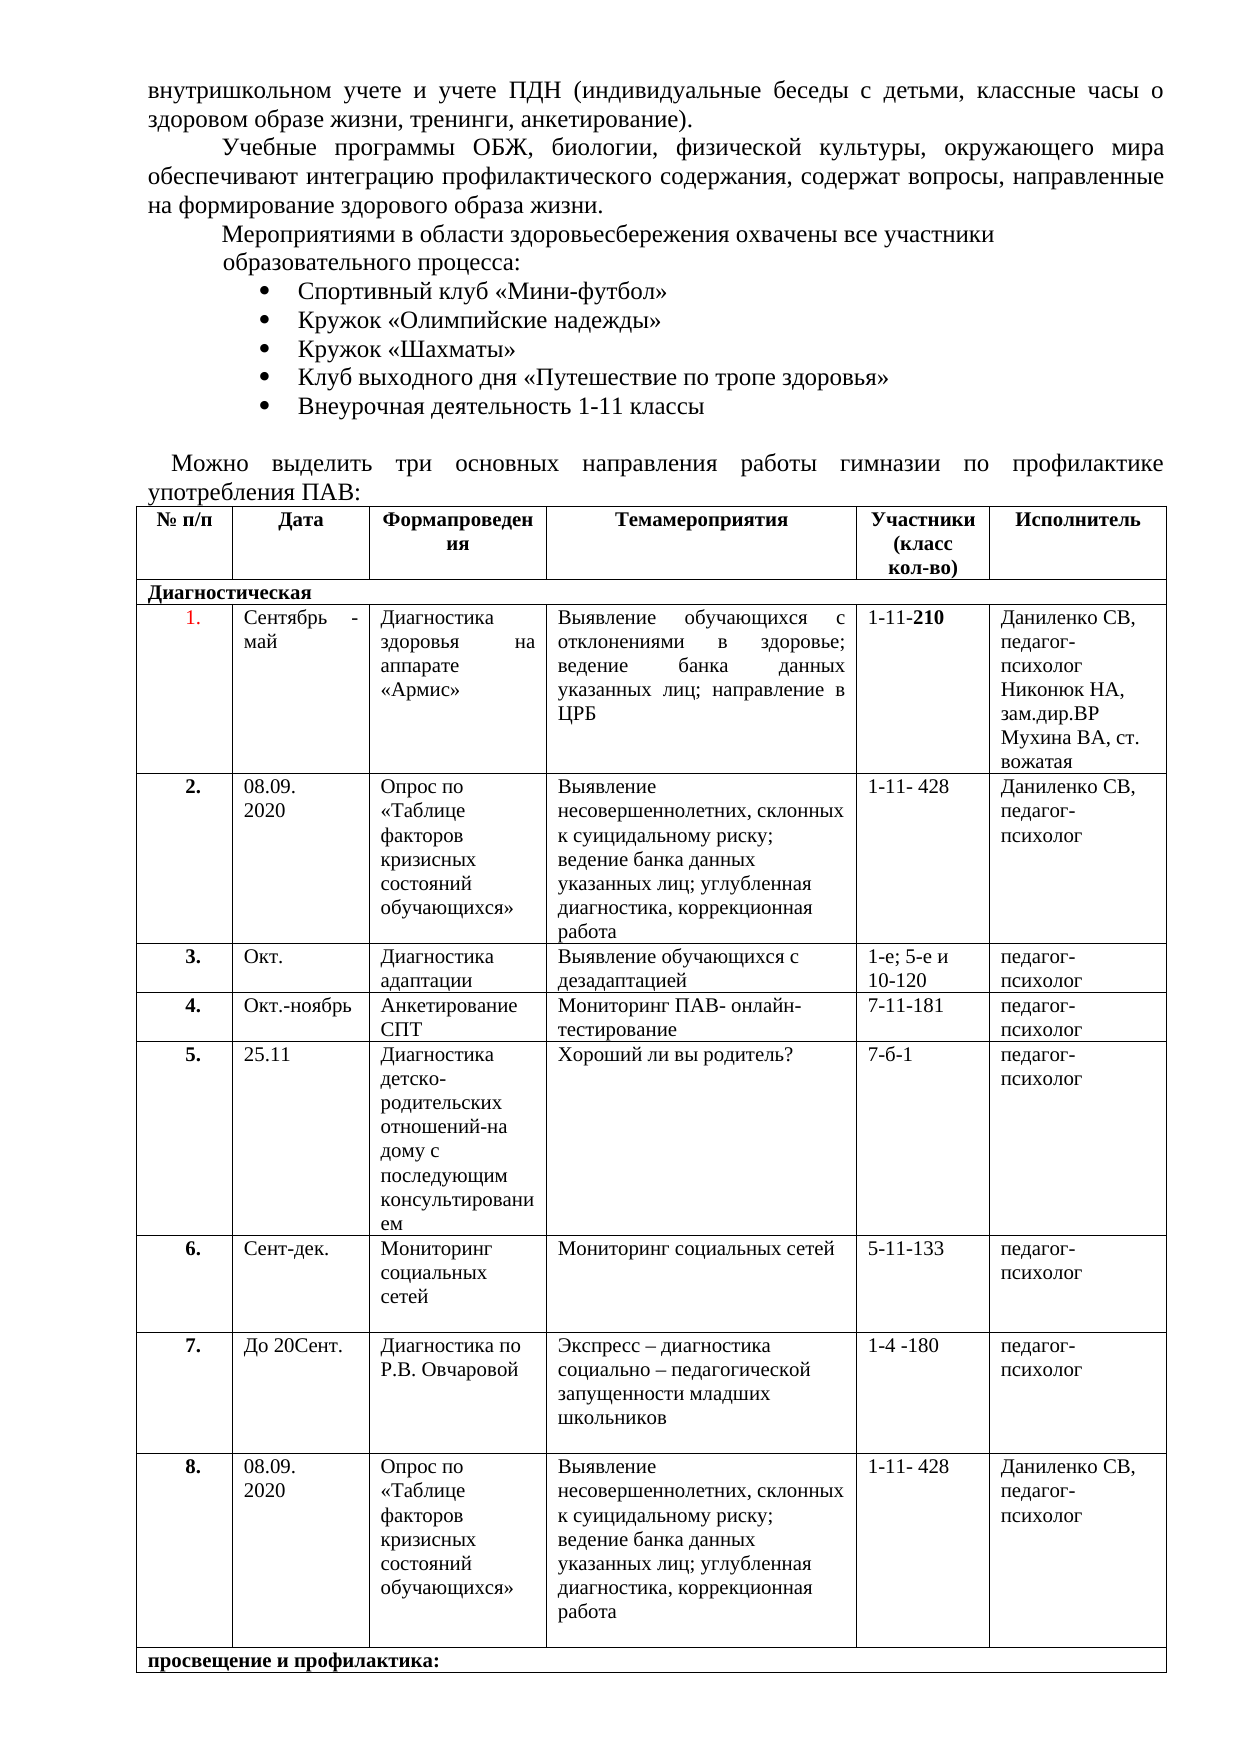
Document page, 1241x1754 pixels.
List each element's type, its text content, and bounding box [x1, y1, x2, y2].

table_cell Выявление несовершеннолетних, склонных к суицидальному риску; ведение банка данных указанных лиц; углубленная диагностика, коррекционная работа [547, 774, 856, 943]
table_cell [137, 1042, 232, 1235]
table_cell Окт. [233, 944, 369, 992]
table_cell Выявление обучающихся с дезадаптацией [547, 944, 856, 992]
list Внеурочная деятельность 1-11 классы [260, 391, 1165, 420]
table_cell [137, 944, 232, 992]
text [148, 75, 1165, 132]
table_cell [137, 605, 232, 773]
table_cell 1-е; 5-е и 10-120 [857, 944, 989, 992]
table_cell 25.11 [233, 1042, 369, 1235]
table_header Исполнитель [990, 507, 1166, 579]
table_header № п/п [137, 507, 232, 579]
table_cell 1-4 -180 [857, 1333, 989, 1453]
table_cell Мониторинг социальных сетей [370, 1236, 546, 1332]
list Клуб выходного дня «Путешествие по тропе здоровья» [260, 362, 1165, 391]
table_header Участники (класс кол-во) [857, 507, 989, 579]
table_cell Мониторинг социальных сетей [547, 1236, 856, 1332]
table_cell просвещение и профилактика: [137, 1648, 1166, 1672]
table_cell Диагностика адаптации [370, 944, 546, 992]
table_cell педагог-психолог [990, 1042, 1166, 1235]
text образовательного процесса: [223, 247, 1165, 276]
title Можно выделить три основных направления работы гимназии по профилактике употребления ПАВ: [148, 448, 1165, 506]
table_cell 7-11-181 [857, 993, 989, 1041]
table_cell 08.09. 2020 [233, 1454, 369, 1647]
table_cell Экспресс – диагностика социально – педагогической запущенности младших школьников [547, 1333, 856, 1453]
table_cell педагог-психолог [990, 1236, 1166, 1332]
table_cell [137, 1454, 232, 1647]
table_cell Опрос по «Таблице факторов кризисных состояний обучающихся» [370, 1454, 546, 1647]
table_cell 1-11- 428 [857, 774, 989, 943]
table_cell [137, 993, 232, 1041]
table_cell Сент-дек. [233, 1236, 369, 1332]
text Учебные программы ОБЖ, биологии, физической культуры, окружающего мира обеспечивают интеграцию профилактического содержания, содержат вопросы, направленные на формирование здорового образа жизни. [148, 132, 1165, 219]
table_cell Даниленко СВ, педагог-психолог [990, 774, 1166, 943]
table_cell Диагностика детско-родительских отношений-на дому с последующим консультированием [370, 1042, 546, 1235]
table_cell педагог-психолог [990, 1333, 1166, 1453]
table_cell 7-б-1 [857, 1042, 989, 1235]
table_cell До 20Сент. [233, 1333, 369, 1453]
table_cell 5-11-133 [857, 1236, 989, 1332]
table_cell Диагностика здоровья на аппарате «Армис» [370, 605, 546, 773]
table_cell Опрос по «Таблице факторов кризисных состояний обучающихся» [370, 774, 546, 943]
table_cell педагог-психолог [990, 944, 1166, 992]
table_cell Окт.-ноябрь [233, 993, 369, 1041]
list Кружок «Шахматы» [260, 334, 1165, 362]
table_cell Диагностика по Р.В. Овчаровой [370, 1333, 546, 1453]
text Мероприятиями в области здоровьесбережения охвачены все участники [148, 219, 1165, 247]
table_cell Даниленко СВ, педагог-психолог Никонюк НА, зам.дир.ВР Мухина ВА, ст. вожатая [990, 605, 1166, 773]
table_cell [137, 1236, 232, 1332]
list Кружок «Олимпийские надежды» [260, 305, 1165, 334]
table_cell Даниленко СВ, педагог-психолог [990, 1454, 1166, 1647]
table_cell [137, 1333, 232, 1453]
table_cell Анкетирование СПТ [370, 993, 546, 1041]
table_cell Хороший ли вы родитель? [547, 1042, 856, 1235]
table_cell Выявление несовершеннолетних, склонных к суицидальному риску; ведение банка данных указанных лиц; углубленная диагностика, коррекционная работа [547, 1454, 856, 1647]
table_header Формапроведения [370, 507, 546, 579]
table_cell 1-11-210 [857, 605, 989, 773]
table_cell Сентябрь -май [233, 605, 369, 773]
table_cell педагог-психолог [990, 993, 1166, 1041]
table_header Дата [233, 507, 369, 579]
table_cell Мониторинг ПАВ- онлайн-тестирование [547, 993, 856, 1041]
table_cell Выявление обучающихся с отклонениями в здоровье; ведение банка данных указанных лиц; направление в ЦРБ [547, 605, 856, 773]
table_cell 08.09. 2020 [233, 774, 369, 943]
list Спортивный клуб «Мини-футбол» [260, 276, 1165, 305]
table_cell [137, 774, 232, 943]
table_cell 1-11- 428 [857, 1454, 989, 1647]
table_header Темамероприятия [547, 507, 856, 579]
table_cell Диагностическая [137, 580, 1166, 604]
